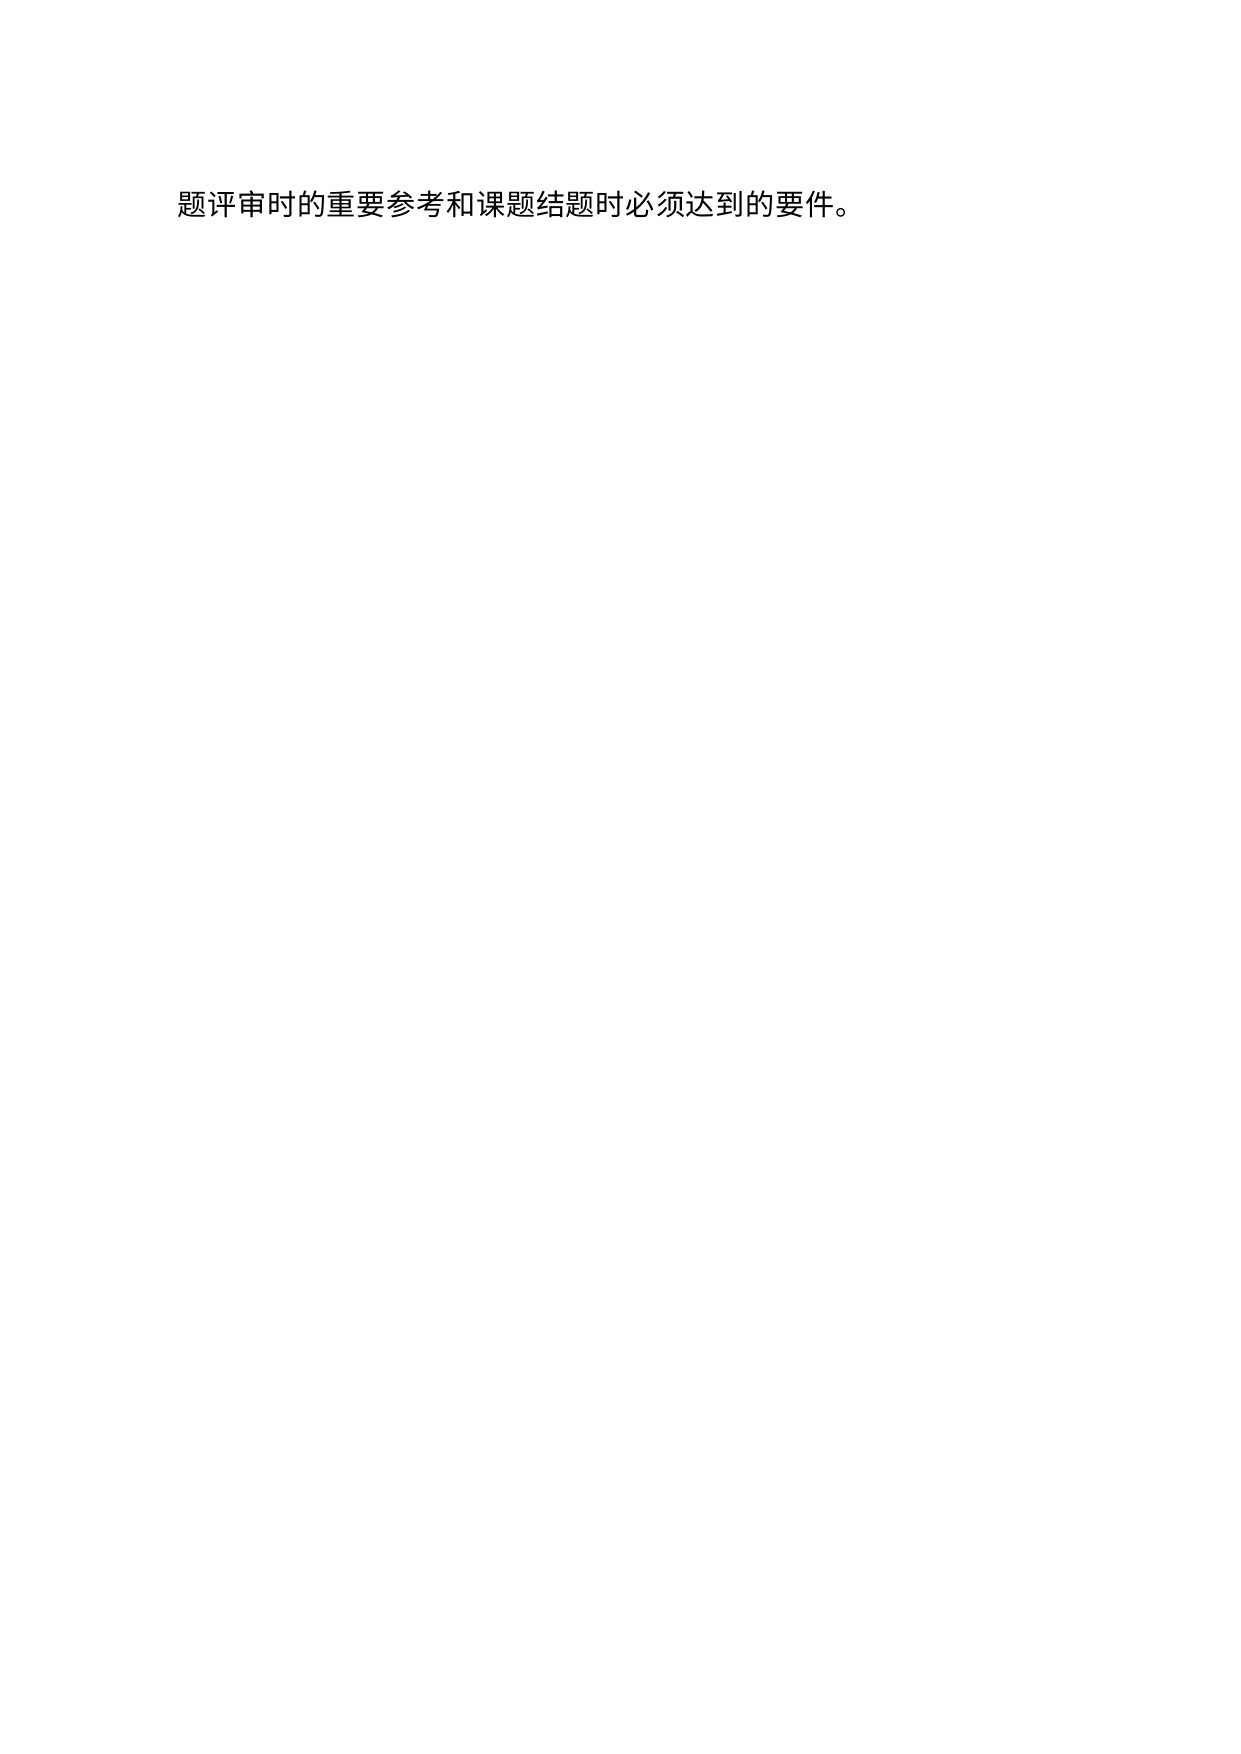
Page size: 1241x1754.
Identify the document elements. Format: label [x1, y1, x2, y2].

text [177, 172, 1074, 233]
